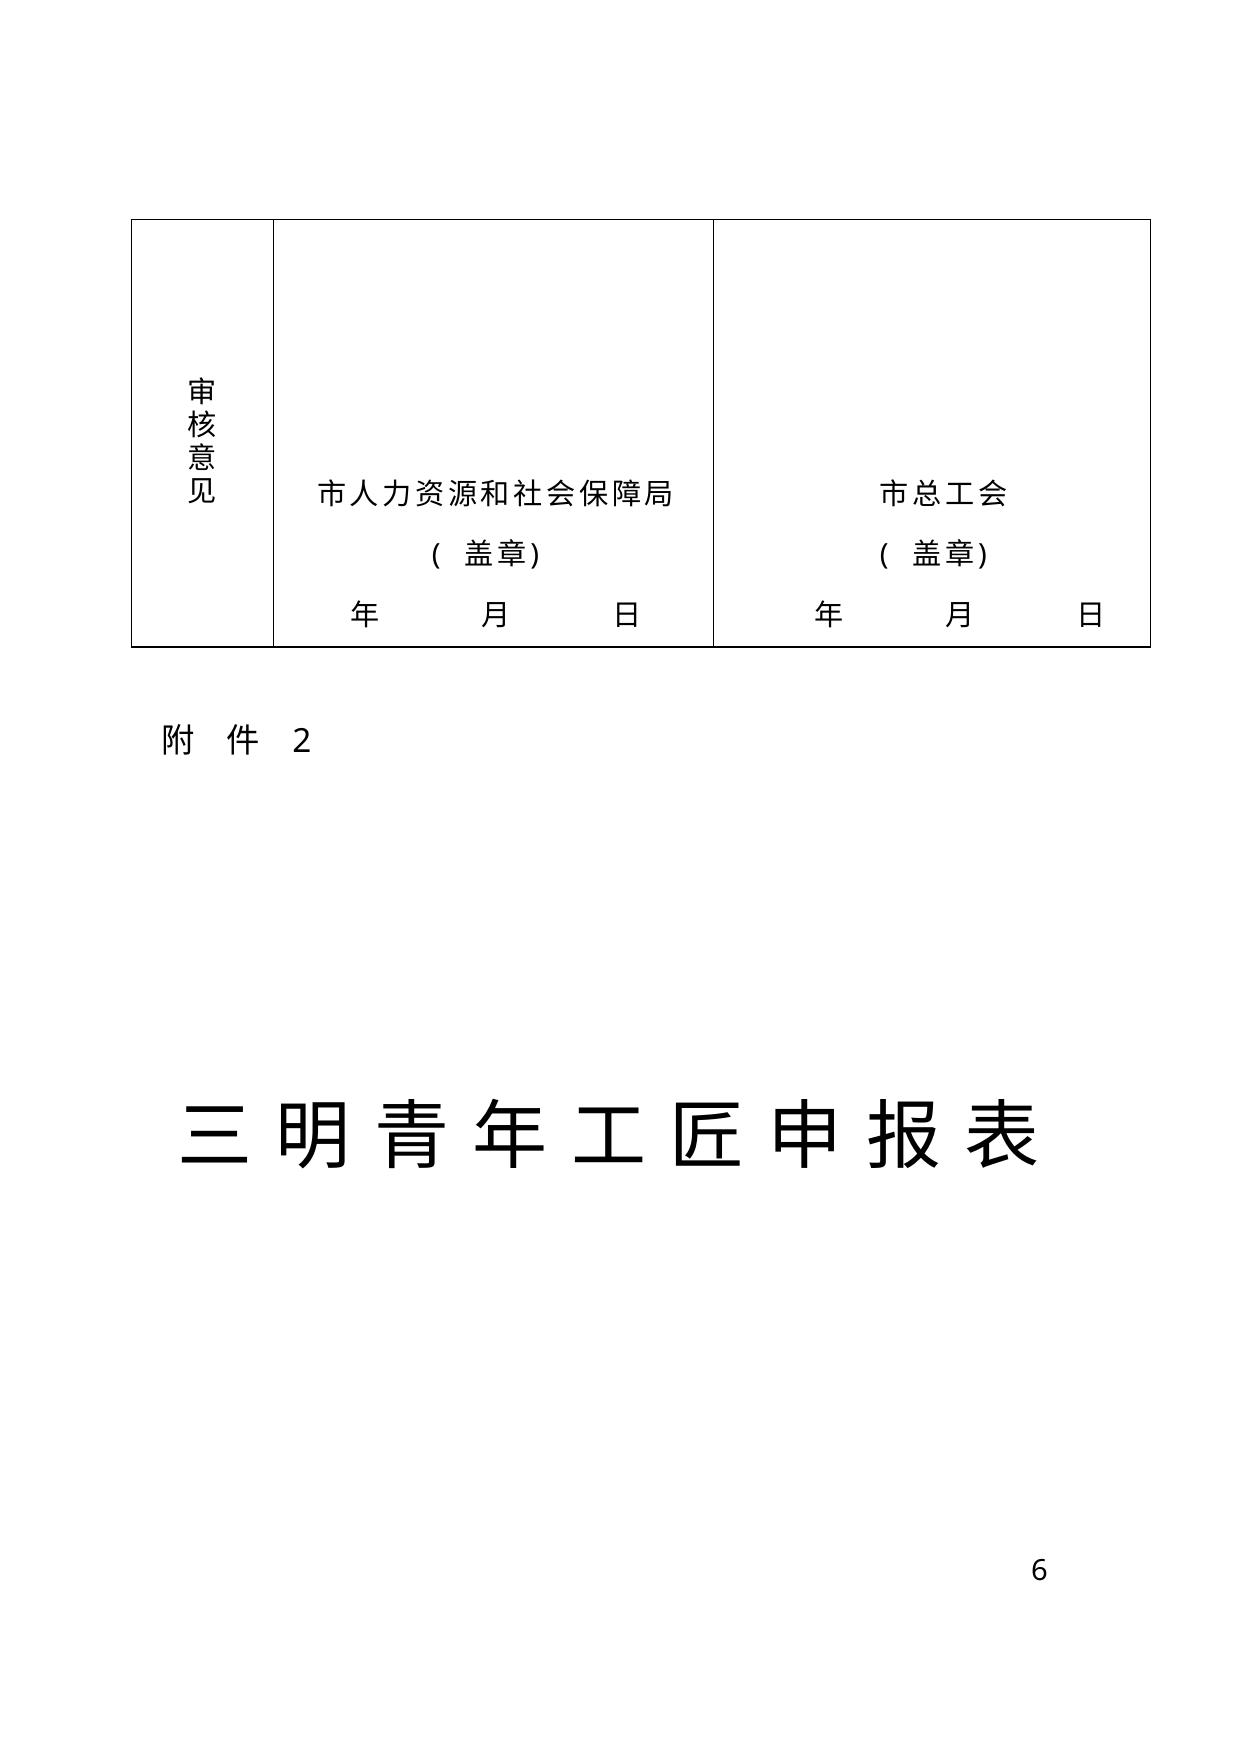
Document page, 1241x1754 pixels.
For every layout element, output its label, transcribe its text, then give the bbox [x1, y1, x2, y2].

table_cell 市总工会 (盖章) 年 月 日 [714, 220, 1150, 646]
table_cell 市人力资源和社会保障局 (盖章) 年 月 日 [274, 220, 713, 646]
text 附件2 [161, 708, 1079, 768]
text 三明青年工匠申报表 [161, 1069, 1079, 1190]
table_cell 审核意见 [132, 220, 273, 646]
